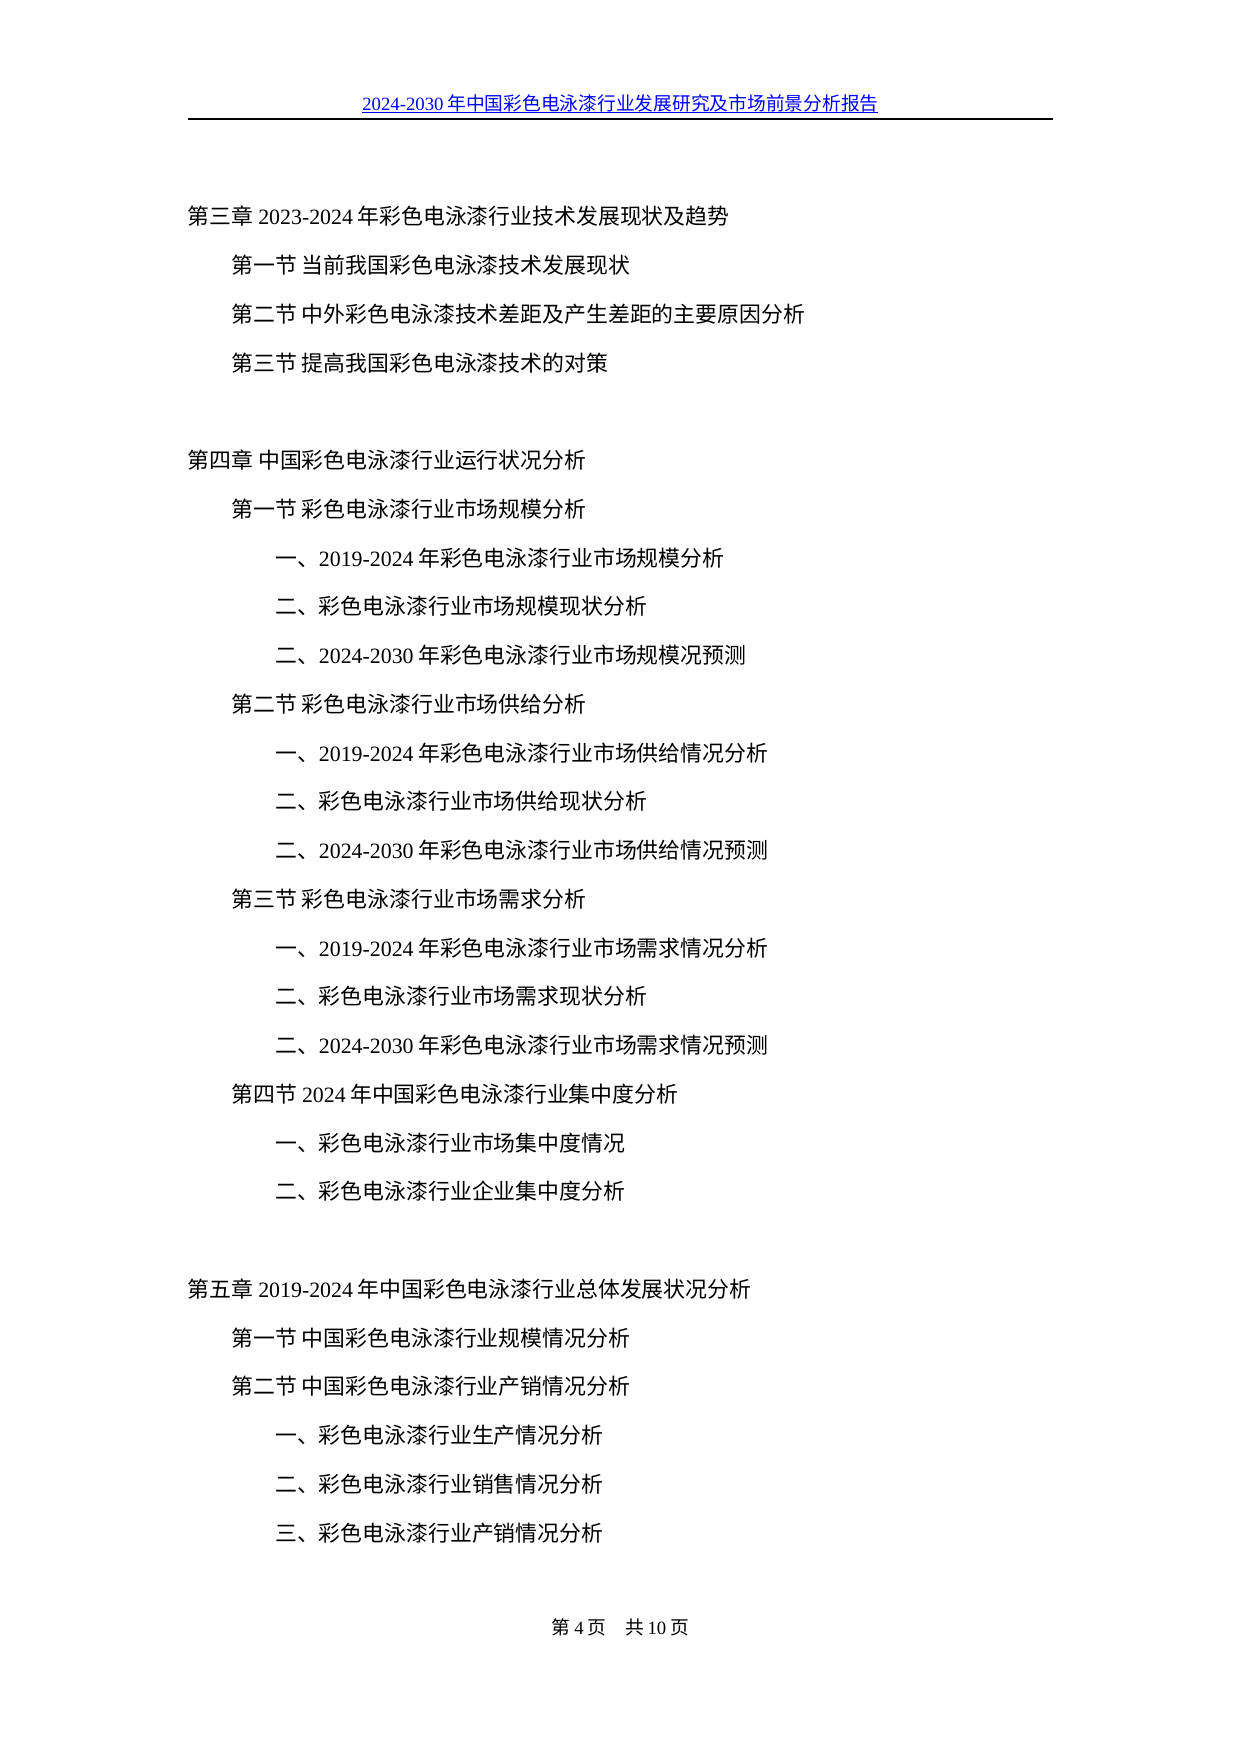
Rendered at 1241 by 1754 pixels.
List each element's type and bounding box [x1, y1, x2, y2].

text [187, 150, 1053, 1548]
